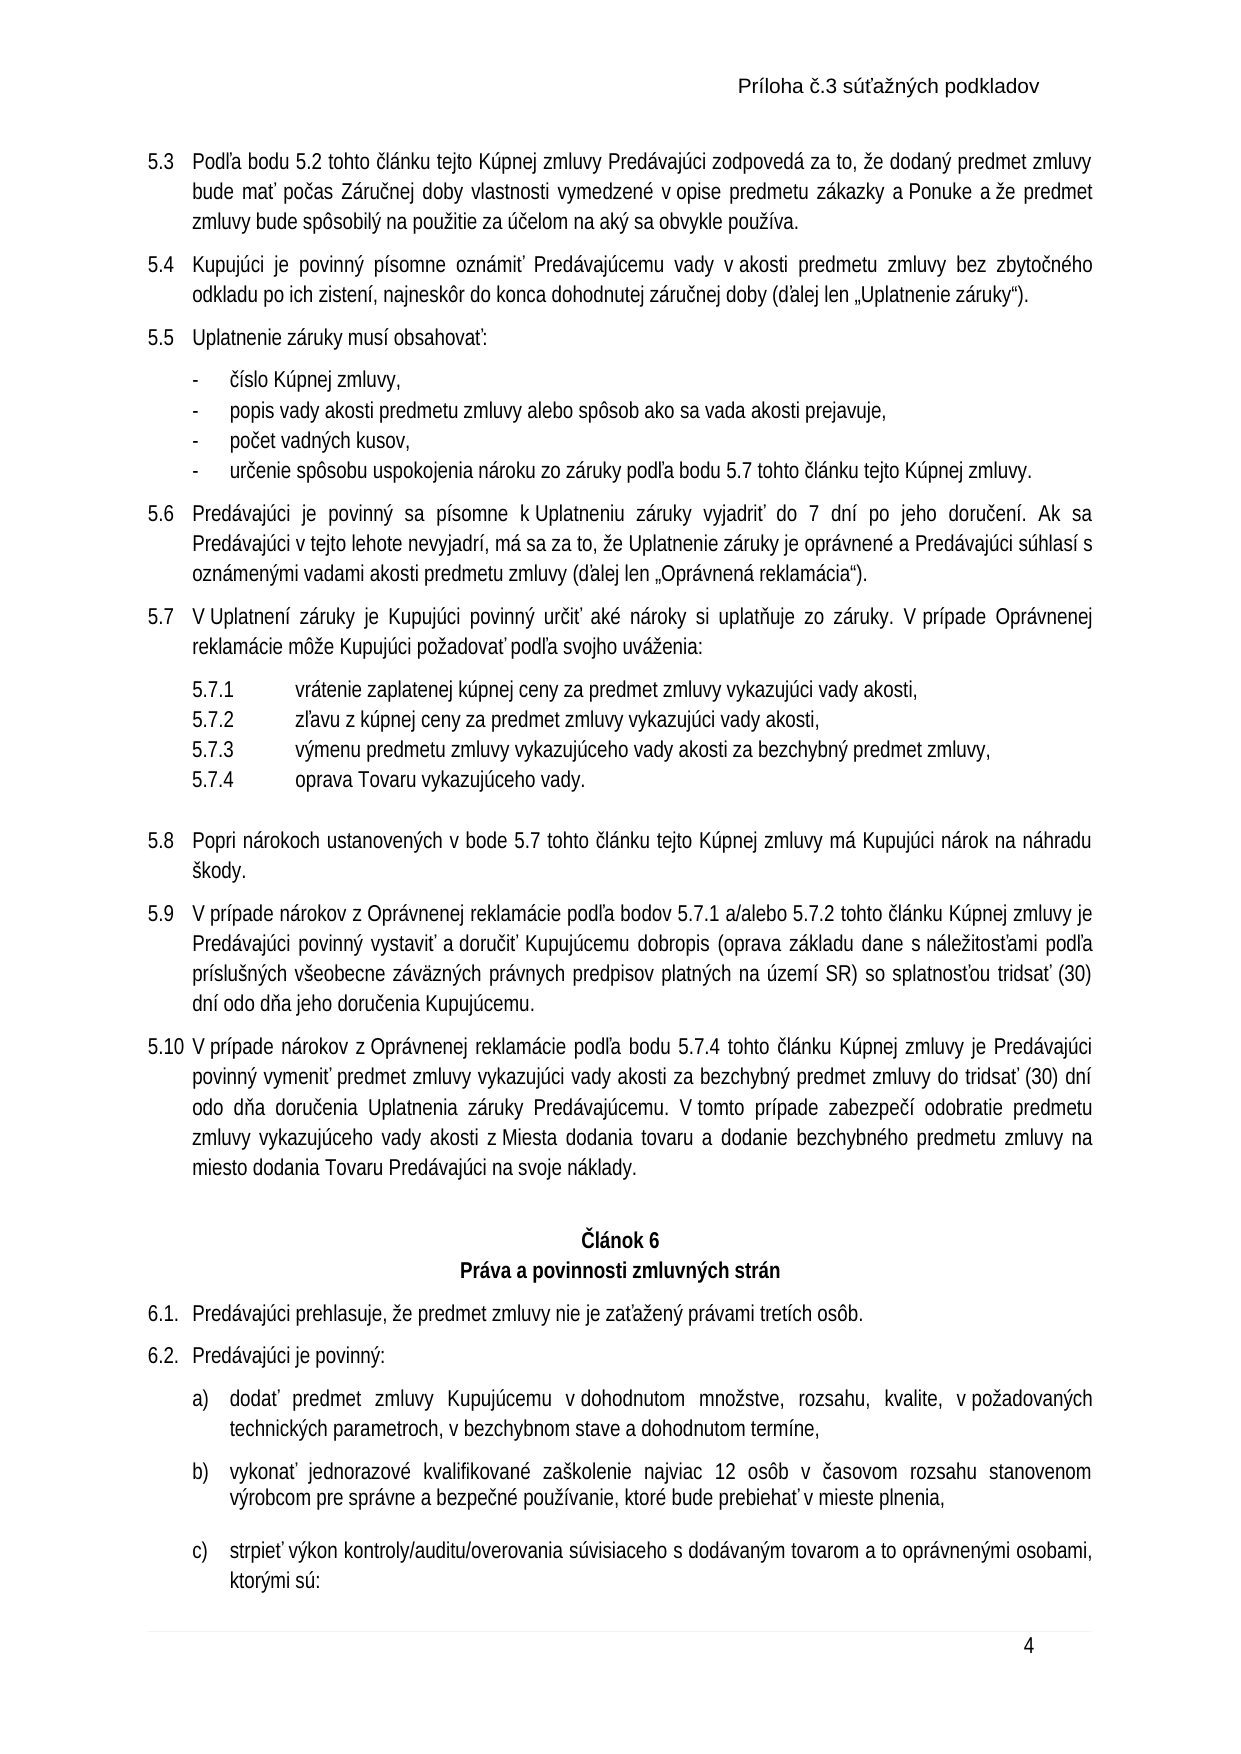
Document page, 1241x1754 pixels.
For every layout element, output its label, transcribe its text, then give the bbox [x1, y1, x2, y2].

list vykonať jednorazové kvalifikované zaškolenie najviac 12 osôb v časovom rozsahu stanovenom výrobcom pre správne a bezpečné používanie, ktoré bude prebiehať v mieste plnenia, [192, 1458, 1093, 1511]
list Predávajúci je povinný sa písomne k Uplatneniu záruky vyjadriť do 7 dní po jeho doručení. Ak sa Predávajúci v tejto lehote nevyjadrí, má sa za to, že Uplatnenie záruky je oprávnené a Predávajúci súhlasí s oznámenými vadami akosti predmetu zmluvy (ďalej len „Oprávnená reklamácia“). [148, 500, 1093, 586]
list popis vady akosti predmetu zmluvy alebo spôsob ako sa vada akosti prejavuje, [192, 397, 1093, 423]
list určenie spôsobu uspokojenia nároku zo záruky podľa bodu 5.7 tohto článku tejto Kúpnej zmluvy. [192, 457, 1093, 483]
list V Uplatnení záruky je Kupujúci povinný určiť aké nároky si uplatňuje zo záruky. V prípade Oprávnenej reklamácie môže Kupujúci požadovať podľa svojho uváženia: [148, 603, 1093, 659]
list vrátenie zaplatenej kúpnej ceny za predmet zmluvy vykazujúci vady akosti, [192, 676, 1093, 702]
list Predávajúci je povinný: [148, 1342, 1093, 1369]
list číslo Kúpnej zmluvy, [192, 366, 1093, 393]
list oprava Tovaru vykazujúceho vady. [192, 766, 1093, 793]
text Práva a povinnosti zmluvných strán [148, 1257, 1093, 1283]
list V prípade nárokov z Oprávnenej reklamácie podľa bodu 5.7.4 tohto článku Kúpnej zmluvy je Predávajúci povinný vymeniť predmet zmluvy vykazujúci vady akosti za bezchybný predmet zmluvy do tridsať (30) dní odo dňa doručenia Uplatnenia záruky Predávajúcemu. V tomto prípade zabezpečí odobratie predmetu zmluvy vykazujúceho vady akosti z Miesta dodania tovaru a dodanie bezchybného predmetu zmluvy na miesto dodania Tovaru Predávajúci na svoje náklady. [148, 1033, 1093, 1180]
list strpieť výkon kontroly/auditu/overovania súvisiaceho s dodávaným tovarom a to oprávnenými osobami, ktorými sú: [192, 1537, 1093, 1594]
list Kupujúci je povinný písomne oznámiť Predávajúcemu vady v akosti predmetu zmluvy bez zbytočného odkladu po ich zistení, najneskôr do konca dohodnutej záručnej doby (ďalej len „Uplatnenie záruky“). [148, 251, 1093, 307]
text Článok 6 [148, 1227, 1093, 1253]
list V prípade nárokov z Oprávnenej reklamácie podľa bodov 5.7.1 a/alebo 5.7.2 tohto článku Kúpnej zmluvy je Predávajúci povinný vystaviť a doručiť Kupujúcemu dobropis (oprava základu dane s náležitosťami podľa príslušných všeobecne záväzných právnych predpisov platných na území SR) so splatnosťou tridsať (30) dní odo dňa jeho doručenia Kupujúcemu. [148, 900, 1093, 1017]
list Popri nárokoch ustanovených v bode 5.7 tohto článku tejto Kúpnej zmluvy má Kupujúci nárok na náhradu škody. [148, 827, 1093, 883]
list dodať predmet zmluvy Kupujúcemu v dohodnutom množstve, rozsahu, kvalite, v požadovaných technických parametroch, v bezchybnom stave a dohodnutom termíne, [192, 1385, 1093, 1442]
list Uplatnenie záruky musí obsahovať: [148, 324, 1093, 350]
list Podľa bodu 5.2 tohto článku tejto Kúpnej zmluvy Predávajúci zodpovedá za to, že dodaný predmet zmluvy bude mať počas Záručnej doby vlastnosti vymedzené v opise predmetu zákazky a Ponuke a že predmet zmluvy bude spôsobilý na použitie za účelom na aký sa obvykle používa. [148, 148, 1093, 234]
list výmenu predmetu zmluvy vykazujúceho vady akosti za bezchybný predmet zmluvy, [192, 736, 1093, 762]
list zľavu z kúpnej ceny za predmet zmluvy vykazujúci vady akosti, [192, 706, 1093, 732]
list počet vadných kusov, [192, 427, 1093, 453]
list Predávajúci prehlasuje, že predmet zmluvy nie je zaťažený právami tretích osôb. [148, 1300, 1093, 1326]
